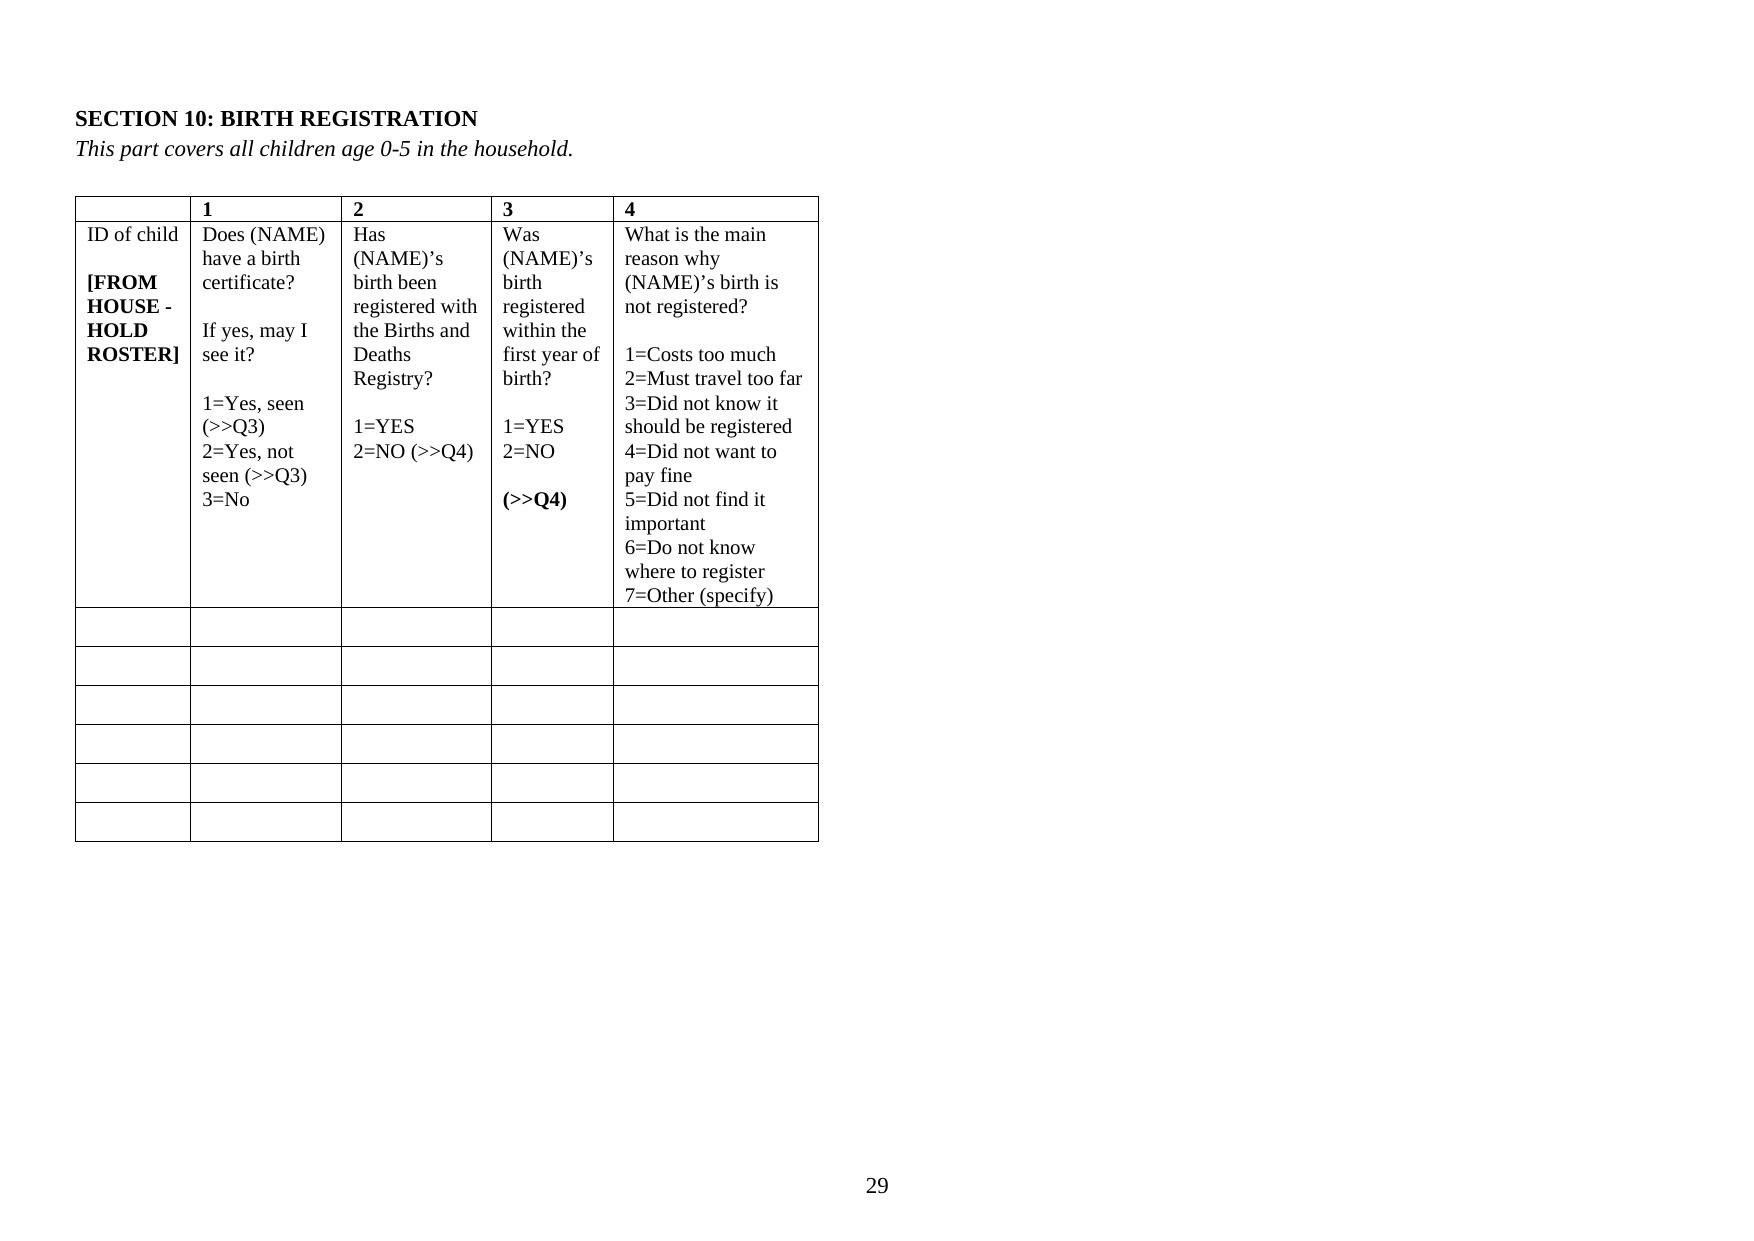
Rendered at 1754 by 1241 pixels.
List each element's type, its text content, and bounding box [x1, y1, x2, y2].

table_header 3 [492, 197, 613, 221]
table_cell [492, 647, 613, 685]
table_cell [342, 764, 491, 802]
table_cell [342, 686, 491, 724]
table_cell [191, 647, 341, 685]
text This part covers all children age 0-5 in the household. [75, 135, 1679, 162]
table_cell Has (NAME)’s birth been registered with the Births and Deaths Registry? 1=YES 2=NO (>>Q4) [342, 222, 491, 607]
table_cell ID of child [FROM HOUSE -HOLD ROSTER] [76, 222, 190, 607]
table_cell [614, 725, 818, 763]
table_cell [492, 764, 613, 802]
table_cell [614, 608, 818, 646]
table_cell [191, 608, 341, 646]
table_cell [342, 608, 491, 646]
table_cell [614, 647, 818, 685]
table_cell [492, 608, 613, 646]
table_cell [342, 647, 491, 685]
table_cell [492, 803, 613, 841]
table_cell Does (NAME) have a birth certificate? If yes, may I see it? 1=Yes, seen (>>Q3) 2=Yes, not seen (>>Q3) 3=No [191, 222, 341, 607]
table_cell [614, 764, 818, 802]
table_cell What is the main reason why (NAME)’s birth is not registered? 1=Costs too much 2=Must travel too far 3=Did not know it should be registered 4=Did not want to pay fine 5=Did not find it important 6=Do not know where to register 7=Other (specify) [614, 222, 818, 607]
table_header [76, 197, 190, 221]
table_cell [191, 725, 341, 763]
table_header 4 [614, 197, 818, 221]
table_cell Was (NAME)’s birth registered within the first year of birth? 1=YES 2=NO (>>Q4) [492, 222, 613, 607]
table_cell [76, 647, 190, 685]
table_cell [342, 803, 491, 841]
table_cell [191, 764, 341, 802]
table_cell [76, 803, 190, 841]
subtitle SECTION 10: BIRTH REGISTRATION [75, 105, 1679, 132]
table_cell [492, 725, 613, 763]
table_cell [76, 686, 190, 724]
table_cell [614, 803, 818, 841]
table_cell [492, 686, 613, 724]
table_cell [191, 686, 341, 724]
table_cell [191, 803, 341, 841]
table_cell [76, 725, 190, 763]
table_header 1 [191, 197, 341, 221]
table_cell [614, 686, 818, 724]
table_cell [76, 764, 190, 802]
table_cell [342, 725, 491, 763]
table_header 2 [342, 197, 491, 221]
table_cell [76, 608, 190, 646]
